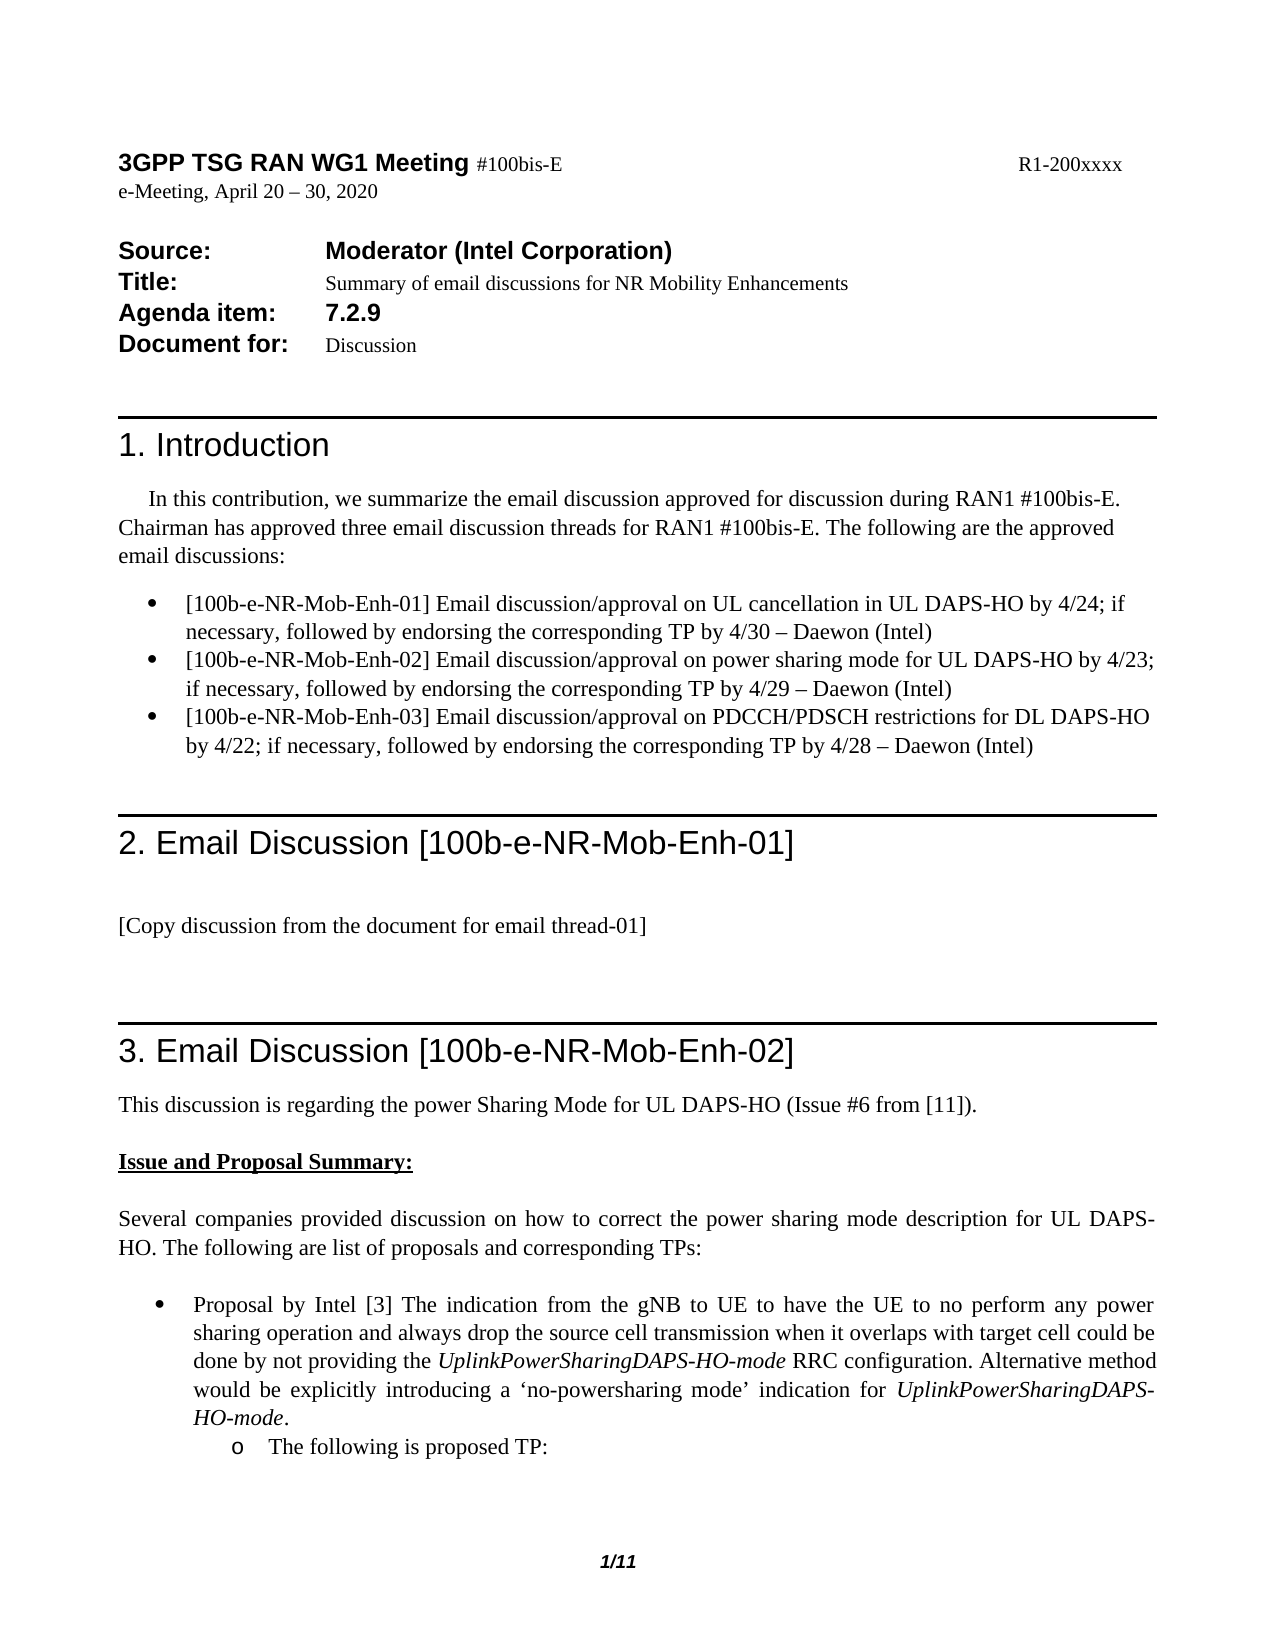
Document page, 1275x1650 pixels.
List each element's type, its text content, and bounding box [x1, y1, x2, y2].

list [100b-e-NR-Mob-Enh-03] Email discussion/approval on PDCCH/PDSCH restrictions for DL DAPS-HO by 4/22; if necessary, followed by endorsing the corresponding TP by 4/28 – Daewon (Intel) [148, 703, 1157, 758]
text This discussion is regarding the power Sharing Mode for UL DAPS-HO (Issue #6 from [11]). [118, 1092, 1157, 1118]
list The following is proposed TP: [231, 1433, 1157, 1461]
subtitle Introduction [118, 419, 1157, 464]
text Title: [118, 267, 1157, 296]
subtitle Email Discussion [100b-e-NR-Mob-Enh-01] [118, 817, 1157, 861]
list [100b-e-NR-Mob-Enh-02] Email discussion/approval on power sharing mode for UL DAPS-HO by 4/23; if necessary, followed by endorsing the corresponding TP by 4/29 – Daewon (Intel) [148, 646, 1157, 701]
text 3GPP TSG RAN WG1 Meeting [118, 148, 1157, 176]
list Proposal by Intel [3] The indication from the gNB to UE to have the UE to no perform any power sharing operation and always drop the source cell transmission when it overlaps with target cell could be done by not providing the UplinkPowerSharingDAPS-HO-mode RRC configuration. Alternative method would be explicitly introducing a ‘no-powersharing mode’ indication for UplinkPowerSharingDAPS-HO-mode. [156, 1291, 1157, 1431]
text Document for: [118, 329, 1157, 358]
subtitle Email Discussion [100b-e-NR-Mob-Enh-02] [118, 1025, 1157, 1070]
text In this contribution, we summarize the email discussion approved for discussion during RAN1 #100bis-E. Chairman has approved three email discussion threads for RAN1 #100bis-E. The following are the approved email discussions: [118, 486, 1157, 569]
text [Copy discussion from the document for email thread-01] [118, 912, 1157, 938]
text Agenda item: 7.2.9 [118, 298, 1157, 327]
text Source: Moderator (Intel Corporation) [118, 236, 1157, 264]
text Issue and Proposal Summary: [118, 1148, 1157, 1175]
text Several companies provided discussion on how to correct the power sharing mode description for UL DAPS-HO. The following are list of proposals and corresponding TPs: [118, 1205, 1157, 1260]
list [100b-e-NR-Mob-Enh-01] Email discussion/approval on UL cancellation in UL DAPS-HO by 4/24; if necessary, followed by endorsing the corresponding TP by 4/30 – Daewon (Intel) [148, 589, 1157, 644]
